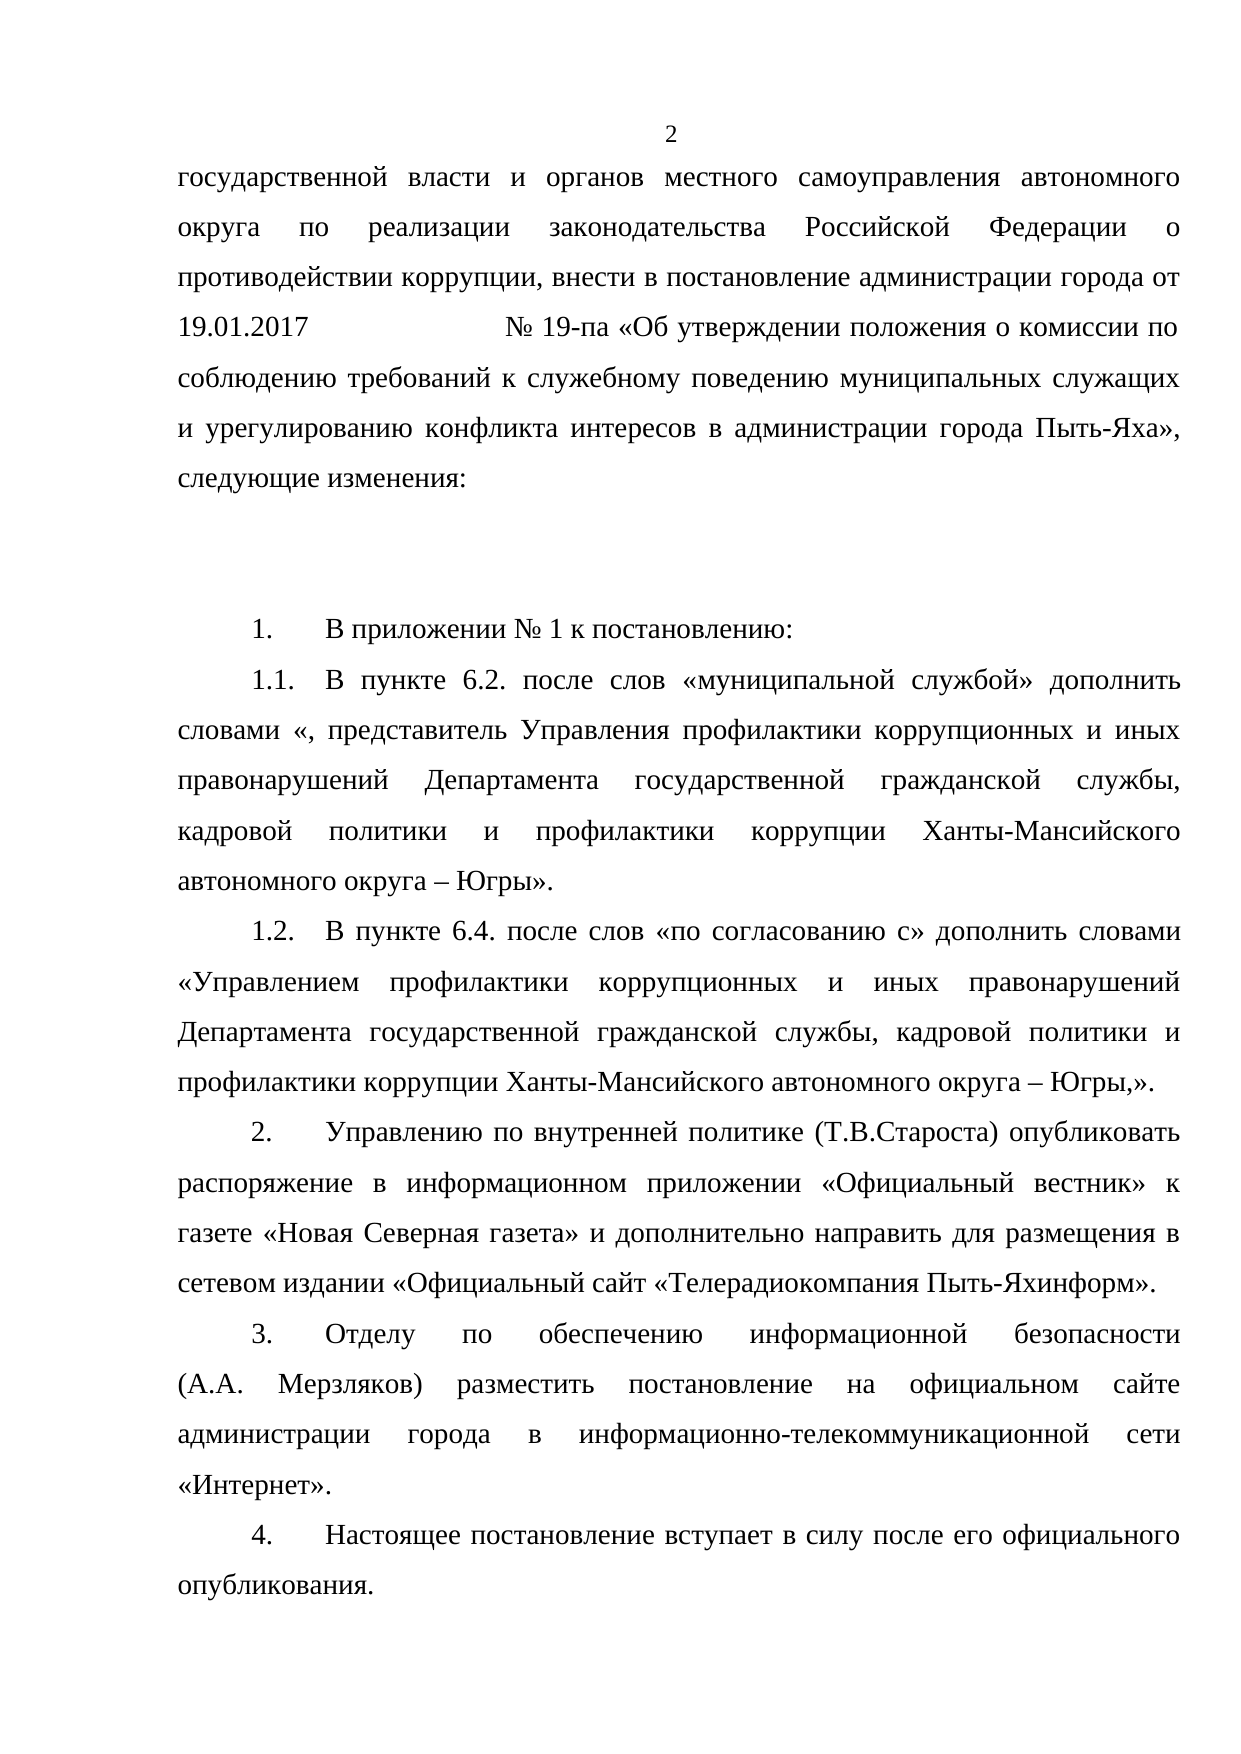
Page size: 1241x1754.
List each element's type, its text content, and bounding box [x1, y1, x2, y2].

text 1.1. В пункте 6.2. после слов «муниципальной службой» дополнить словами «, представитель Управления профилактики коррупционных и иных правонарушений Департамента государственной гражданской службы, кадровой политики и профилактики коррупции Ханты-Мансийского автономного округа – Югры». [177, 662, 1181, 897]
text 1.2. В пункте 6.4. после слов «по согласованию с» дополнить словами «Управлением профилактики коррупционных и иных правонарушений Департамента государственной гражданской службы, кадровой политики и профилактики коррупции Ханты-Мансийского автономного округа – Югры,». [177, 913, 1181, 1098]
text 2. Управлению по внутренней политике (Т.В.Староста) опубликовать распоряжение в информационном приложении «Официальный вестник» к газете «Новая Северная газета» и дополнительно направить для размещения в сетевом издании «Официальный сайт «Телерадиокомпания Пыть-Яхинформ». [177, 1114, 1181, 1299]
text 1. В приложении № 1 к постановлению: [177, 611, 1181, 645]
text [177, 159, 1181, 494]
text 3. Отделу по обеспечению информационной безопасности (А.А. Мерзляков) разместить постановление на официальном сайте администрации города в информационно-телекоммуникационной сети «Интернет». [177, 1316, 1181, 1500]
text 4. Настоящее постановление вступает в силу после его официального опубликования. [177, 1517, 1181, 1601]
